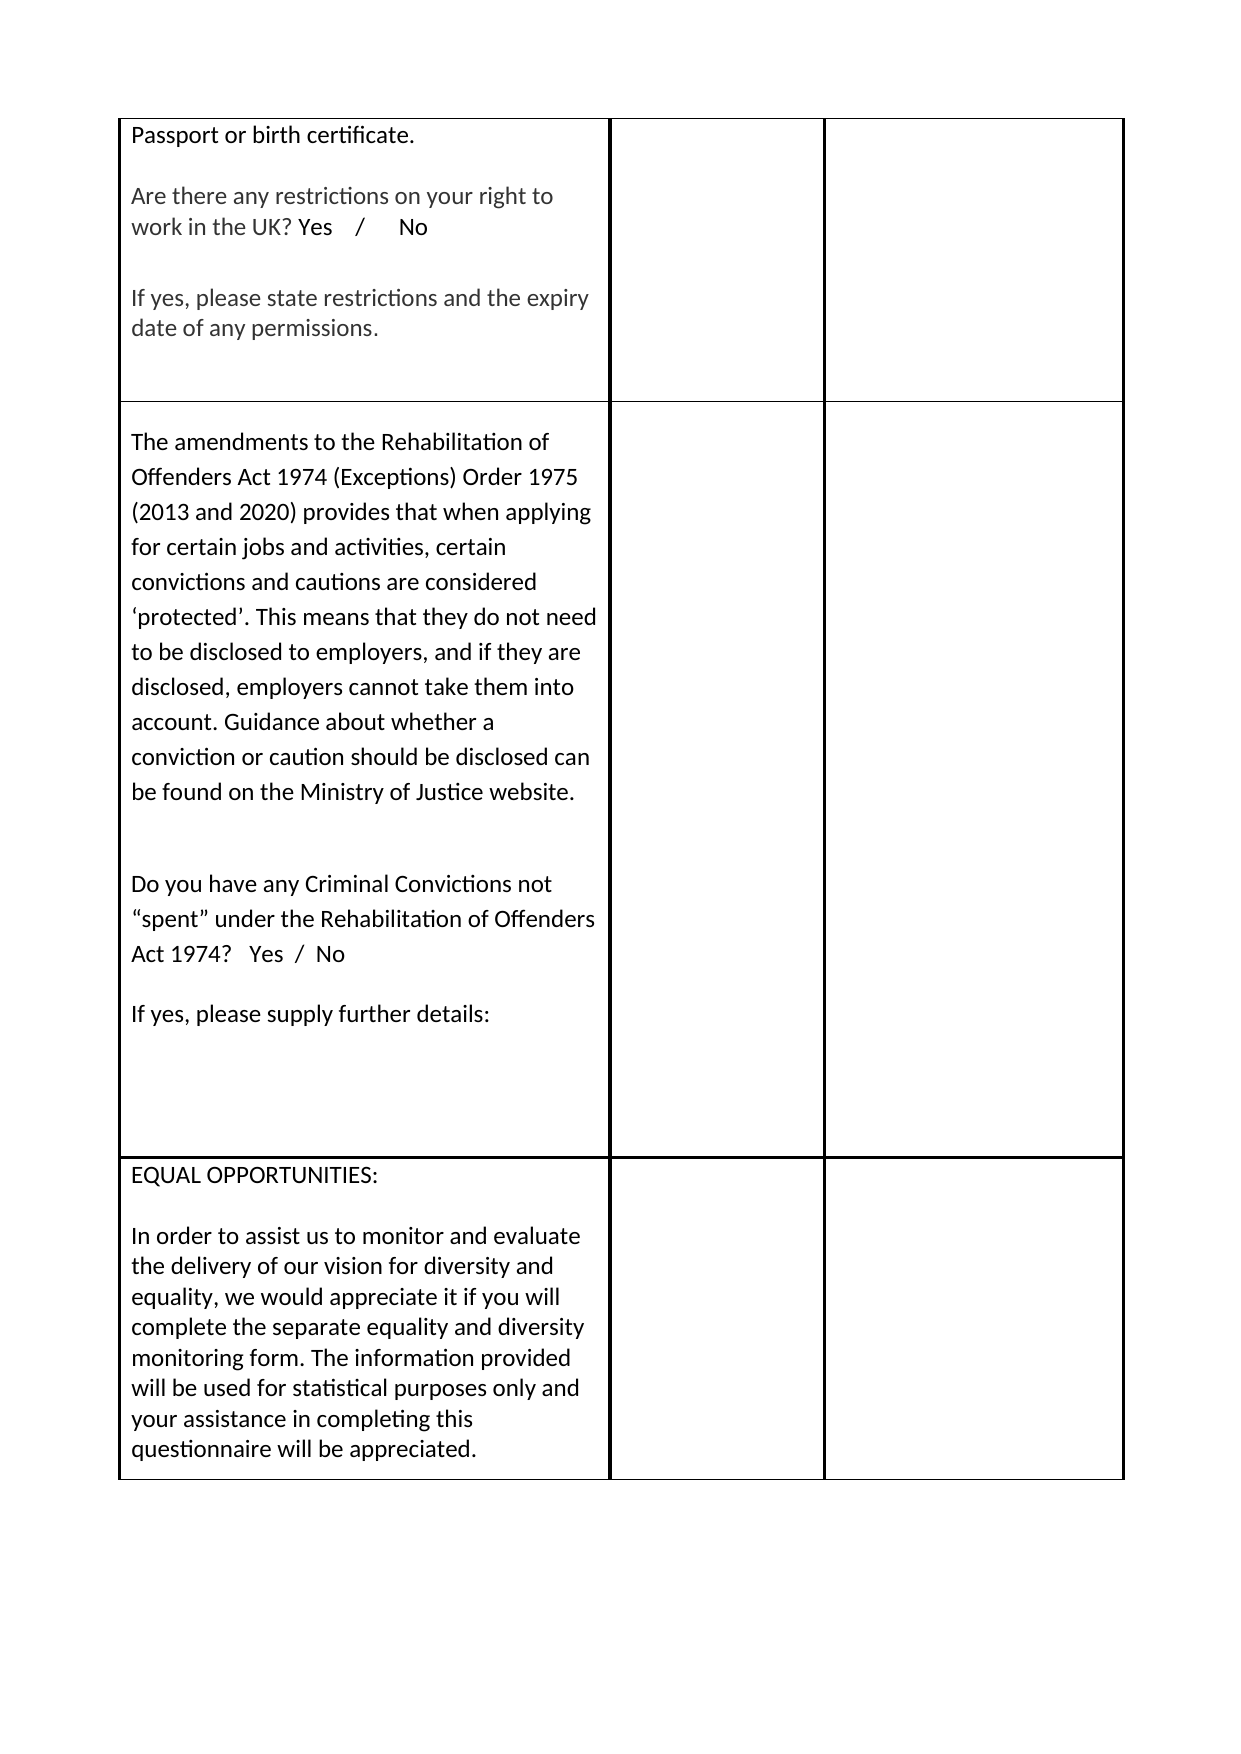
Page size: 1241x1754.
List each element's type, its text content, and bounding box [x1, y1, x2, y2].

table_cell [826, 1159, 1122, 1479]
table_cell [612, 402, 823, 1156]
table_cell EQUAL OPPORTUNITIES: In order to assist us to monitor and evaluate the delivery of our vision for diversity and equality, we would appreciate it if you will complete the separate equality and diversity monitoring form. The information provided will be used for statistical purposes only and your assistance in completing this questionnaire will be appreciated. [121, 1159, 608, 1479]
table_cell [826, 119, 1122, 401]
table_cell [612, 119, 823, 401]
table_cell [612, 1159, 823, 1479]
table_cell The amendments to the Rehabilitation of Offenders Act 1974 (Exceptions) Order 1975 (2013 and 2020) provides that when applying for certain jobs and activities, certain convictions and cautions are considered ‘protected’. This means that they do not need to be disclosed to employers, and if they are disclosed, employers cannot take them into account. Guidance about whether a conviction or caution should be disclosed can be found on the Ministry of Justice website. Do you have any Criminal Convictions not “spent” under the Rehabilitation of Offenders Act 1974? Yes / No If yes, please supply further details: [121, 402, 608, 1156]
table_cell [826, 402, 1122, 1156]
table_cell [121, 119, 608, 401]
